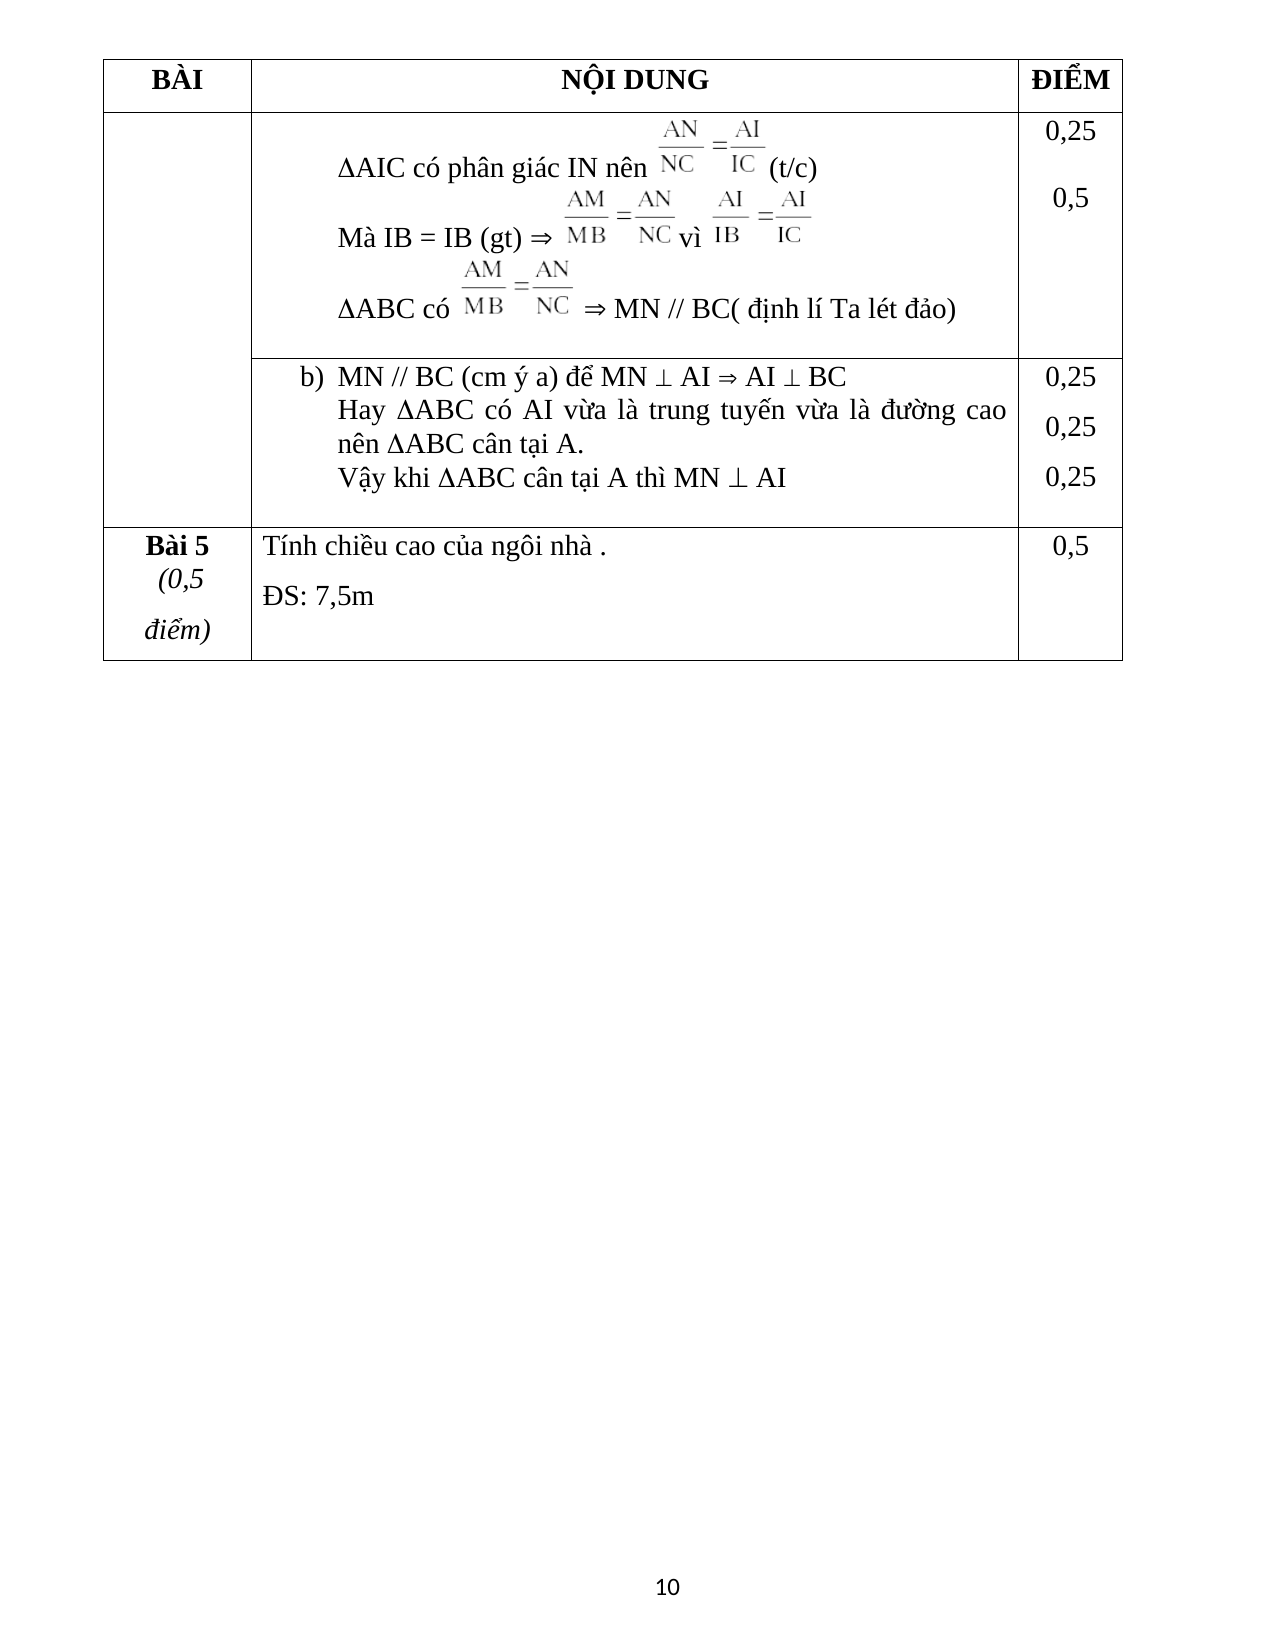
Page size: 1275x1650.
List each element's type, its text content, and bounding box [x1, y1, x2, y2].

table_cell MN // BC (cm ý a) để MN AI AI BC Hay ABC có AI vừa là trung tuyến vừa là đường cao nên ABC cân tại A. Vậy khi ABC cân tại A thì MN AI [252, 359, 1018, 527]
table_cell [252, 113, 1018, 358]
table_header NỘI DUNG [252, 60, 1018, 112]
table_cell 0,25 0,25 0,25 [1019, 359, 1122, 527]
table_header ĐIỂM [1019, 60, 1122, 112]
table_cell Tính chiều cao của ngôi nhà . ĐS: 7,5m [252, 528, 1018, 660]
table_cell Bài 5 (0,5 điểm) [104, 528, 251, 660]
table_cell 0,5 [1019, 528, 1122, 660]
table_header BÀI [104, 60, 251, 112]
table_cell 0,25 0,25 0,25 0,5 [1019, 113, 1122, 358]
